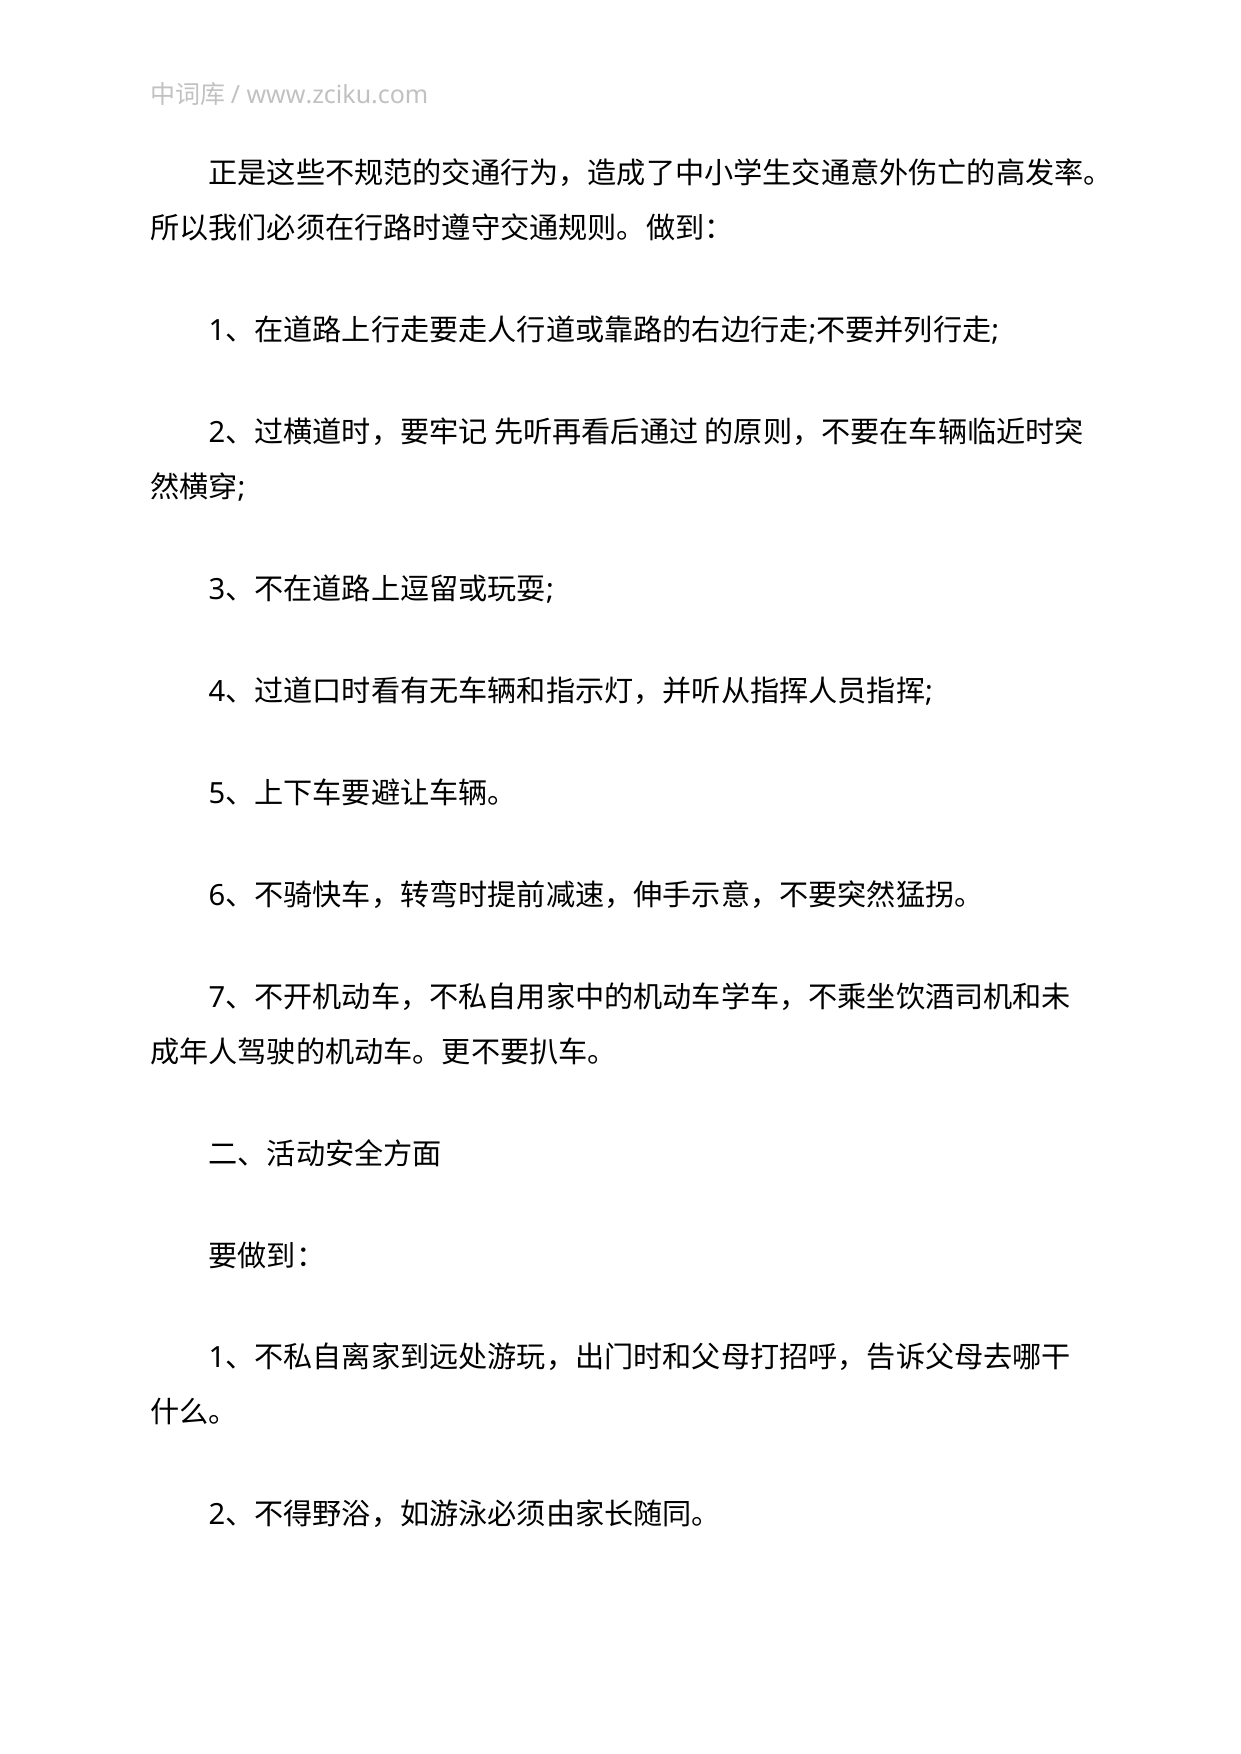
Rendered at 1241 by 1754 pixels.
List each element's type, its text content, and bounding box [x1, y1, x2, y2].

text 要做到： [150, 1232, 1090, 1274]
text 4、过道口时看有无车辆和指示灯，并听从指挥人员指挥; [150, 668, 1090, 710]
text 7、不开机动车，不私自用家中的机动车学车，不乘坐饮酒司机和未成年人驾驶的机动车。更不要扒车。 [150, 973, 1090, 1071]
text 2、过横道时，要牢记 先听再看后通过 的原则，不要在车辆临近时突然横穿; [150, 409, 1090, 506]
text 6、不骑快车，转弯时提前减速，伸手示意，不要突然猛拐。 [150, 872, 1090, 914]
text 5、上下车要避让车辆。 [150, 769, 1090, 812]
text 二、活动安全方面 [150, 1130, 1090, 1173]
text 1、在道路上行走要走人行道或靠路的右边行走;不要并列行走; [150, 307, 1090, 349]
text 1、不私自离家到远处游玩，出门时和父母打招呼，告诉父母去哪干什么。 [150, 1334, 1090, 1431]
text 正是这些不规范的交通行为，造成了中小学生交通意外伤亡的高发率。所以我们必须在行路时遵守交通规则。做到： [150, 150, 1090, 247]
text 2、不得野浴，如游泳必须由家长随同。 [150, 1491, 1090, 1533]
text 3、不在道路上逗留或玩耍; [150, 566, 1090, 608]
